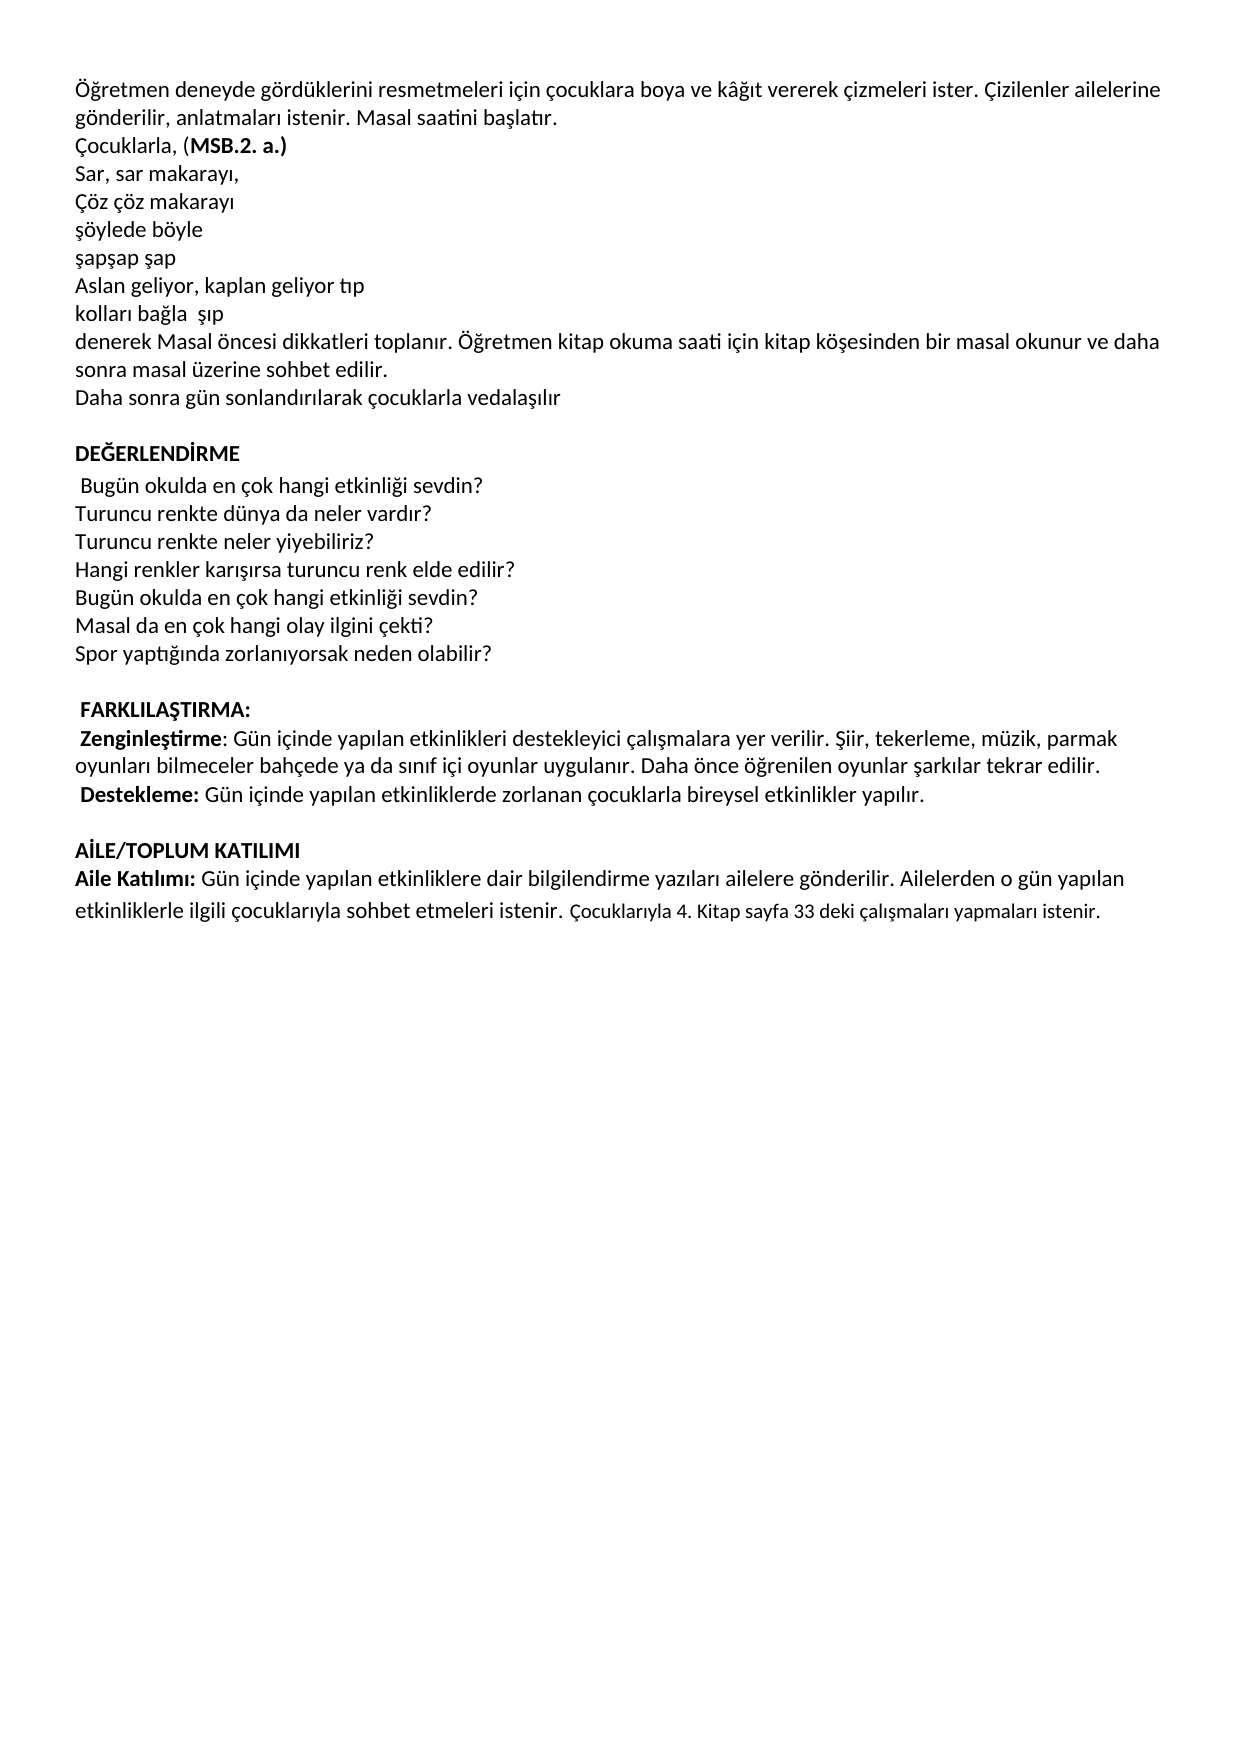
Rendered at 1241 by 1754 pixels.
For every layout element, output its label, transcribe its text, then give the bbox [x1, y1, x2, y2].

text FARKLILAŞTIRMA: [75, 696, 1165, 724]
text Sar, sar makarayı, [75, 159, 1165, 187]
text Çocuklarla, (MSB.2. a.) [75, 131, 1165, 159]
text Turuncu renkte neler yiyebiliriz? [75, 527, 1165, 556]
text Öğretmen deneyde gördüklerini resmetmeleri için çocuklara boya ve kâğıt vererek çizmeleri ister. Çizilenler ailelerine gönderilir, anlatmaları istenir. Masal saatini başlatır. [75, 75, 1165, 131]
text Hangi renkler karışırsa turuncu renk elde edilir? [75, 556, 1165, 583]
text Daha sonra gün sonlandırılarak çocuklarla vedalaşılır [75, 383, 1165, 411]
text Bugün okulda en çok hangi etkinliği sevdin? [75, 471, 1165, 499]
text şapşap şap [75, 243, 1165, 271]
text Spor yaptığında zorlanıyorsak neden olabilir? [75, 639, 1165, 668]
text şöylede böyle [75, 215, 1165, 243]
text AİLE/TOPLUM KATILIMI [75, 836, 1165, 864]
text Çöz çöz makarayı [75, 187, 1165, 215]
text Zenginleştirme: Gün içinde yapılan etkinlikleri destekleyici çalışmalara yer verilir. Şiir, tekerleme, müzik, parmak oyunları bilmeceler bahçede ya da sınıf içi oyunlar uygulanır. Daha önce öğrenilen oyunlar şarkılar tekrar edilir. [75, 724, 1165, 780]
text Aslan geliyor, kaplan geliyor tıp [75, 271, 1165, 299]
text kolları bağla şıp [75, 299, 1165, 327]
text Destekleme: Gün içinde yapılan etkinliklerde zorlanan çocuklarla bireysel etkinlikler yapılır. [75, 780, 1165, 808]
text Bugün okulda en çok hangi etkinliği sevdin? [75, 583, 1165, 612]
text Masal da en çok hangi olay ilgini çekti? [75, 612, 1165, 639]
text Turuncu renkte dünya da neler vardır? [75, 499, 1165, 527]
text DEĞERLENDİRME [75, 439, 1165, 467]
text denerek Masal öncesi dikkatleri toplanır. Öğretmen kitap okuma saati için kitap köşesinden bir masal okunur ve daha sonra masal üzerine sohbet edilir. [75, 327, 1165, 383]
text Aile Katılımı: Gün içinde yapılan etkinliklere dair bilgilendirme yazıları ailelere gönderilir. Ailelerden o gün yapılan etkinliklerle ilgili çocuklarıyla sohbet etmeleri istenir. Çocuklarıyla 4. Kitap sayfa 33 deki çalışmaları yapmaları istenir. [75, 864, 1165, 924]
